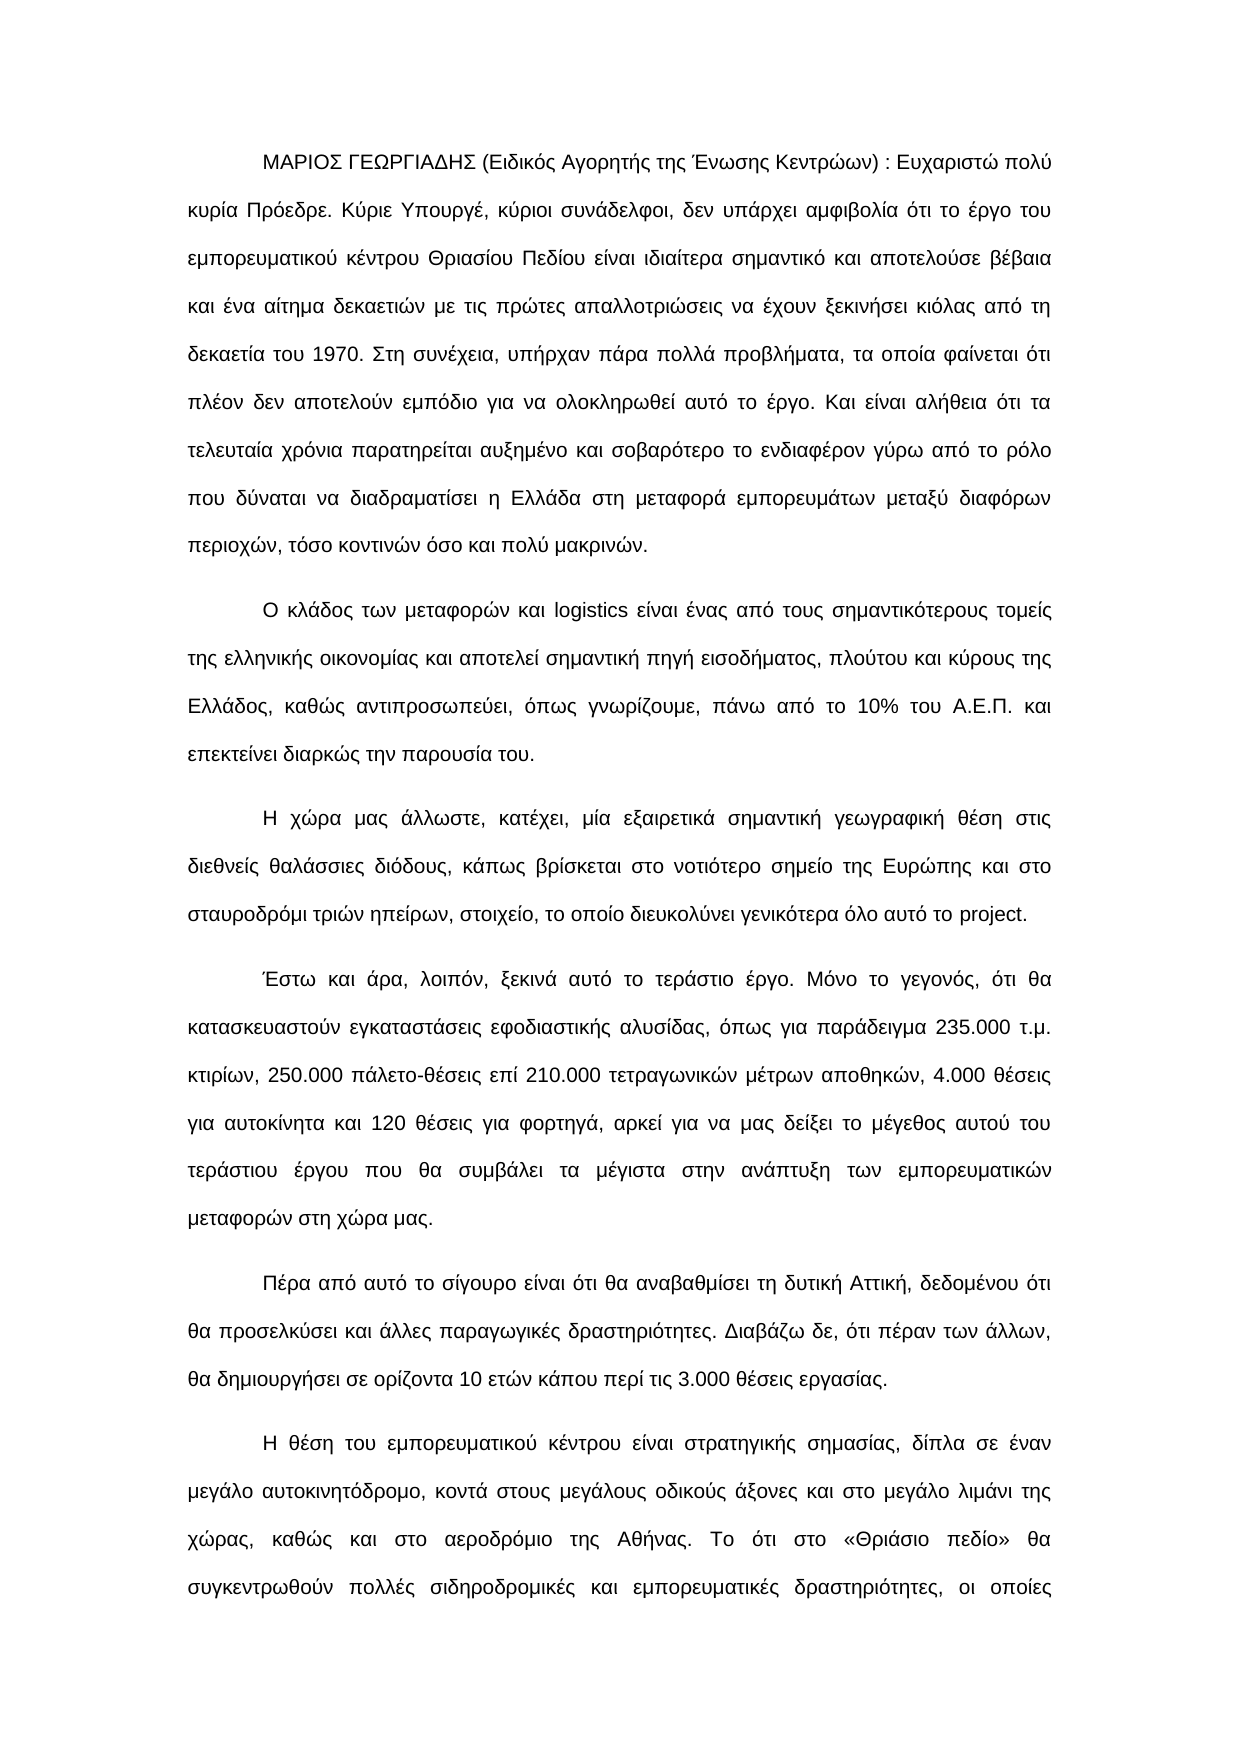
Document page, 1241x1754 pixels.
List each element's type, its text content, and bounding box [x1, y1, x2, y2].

text Έστω και άρα, λοιπόν, ξεκινά αυτό το τεράστιο έργο. Μόνο το γεγονός, ότι θα κατασκευαστούν εγκαταστάσεις εφοδιαστικής αλυσίδας, όπως για παράδειγμα 235.000 τ.μ. κτιρίων, 250.000 πάλετο-θέσεις επί 210.000 τετραγωνικών μέτρων αποθηκών, 4.000 θέσεις για αυτοκίνητα και 120 θέσεις για φορτηγά, αρκεί για να μας δείξει το μέγεθος αυτού του τεράστιου έργου που θα συμβάλει τα μέγιστα στην ανάπτυξη των εμπορευματικών μεταφορών στη χώρα μας. [187, 967, 1053, 1230]
text Πέρα από αυτό το σίγουρο είναι ότι θα αναβαθμίσει τη δυτική Αττική, δεδομένου ότι θα προσελκύσει και άλλες παραγωγικές δραστηριότητες. Διαβάζω δε, ότι πέραν των άλλων, θα δημιουργήσει σε ορίζοντα 10 ετών κάπου περί τις 3.000 θέσεις εργασίας. [187, 1271, 1053, 1391]
text ΜΑΡΙΟΣ ΓΕΩΡΓΙΑΔΗΣ (Ειδικός Αγορητής της Ένωσης Κεντρώων) : Ευχαριστώ πολύ κυρία Πρόεδρε. Κύριε Υπουργέ, κύριοι συνάδελφοι, δεν υπάρχει αμφιβολία ότι το έργο του εμπορευματικού κέντρου Θριασίου Πεδίου είναι ιδιαίτερα σημαντικό και αποτελούσε βέβαια και ένα αίτημα δεκαετιών με τις πρώτες απαλλοτριώσεις να έχουν ξεκινήσει κιόλας από τη δεκαετία του 1970. Στη συνέχεια, υπήρχαν πάρα πολλά προβλήματα, τα οποία φαίνεται ότι πλέον δεν αποτελούν εμπόδιο για να ολοκληρωθεί αυτό το έργο. Και είναι αλήθεια ότι τα τελευταία χρόνια παρατηρείται αυξημένο και σοβαρότερο το ενδιαφέρον γύρω από το ρόλο που δύναται να διαδραματίσει η Ελλάδα στη μεταφορά εμπορευμάτων μεταξύ διαφόρων περιοχών, τόσο κοντινών όσο και πολύ μακρινών. [187, 150, 1053, 557]
text Ο κλάδος των μεταφορών και logistics είναι ένας από τους σημαντικότερους τομείς της ελληνικής οικονομίας και αποτελεί σημαντική πηγή εισοδήματος, πλούτου και κύρους της Ελλάδος, καθώς αντιπροσωπεύει, όπως γνωρίζουμε, πάνω από το 10% του Α.Ε.Π. και επεκτείνει διαρκώς την παρουσία του. [187, 598, 1053, 766]
text Η χώρα μας άλλωστε, κατέχει, μία εξαιρετικά σημαντική γεωγραφική θέση στις διεθνείς θαλάσσιες διόδους, κάπως βρίσκεται στο νοτιότερο σημείο της Ευρώπης και στο σταυροδρόμι τριών ηπείρων, στοιχείο, το οποίο διευκολύνει γενικότερα όλο αυτό το project. [187, 806, 1053, 926]
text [187, 1431, 1053, 1599]
